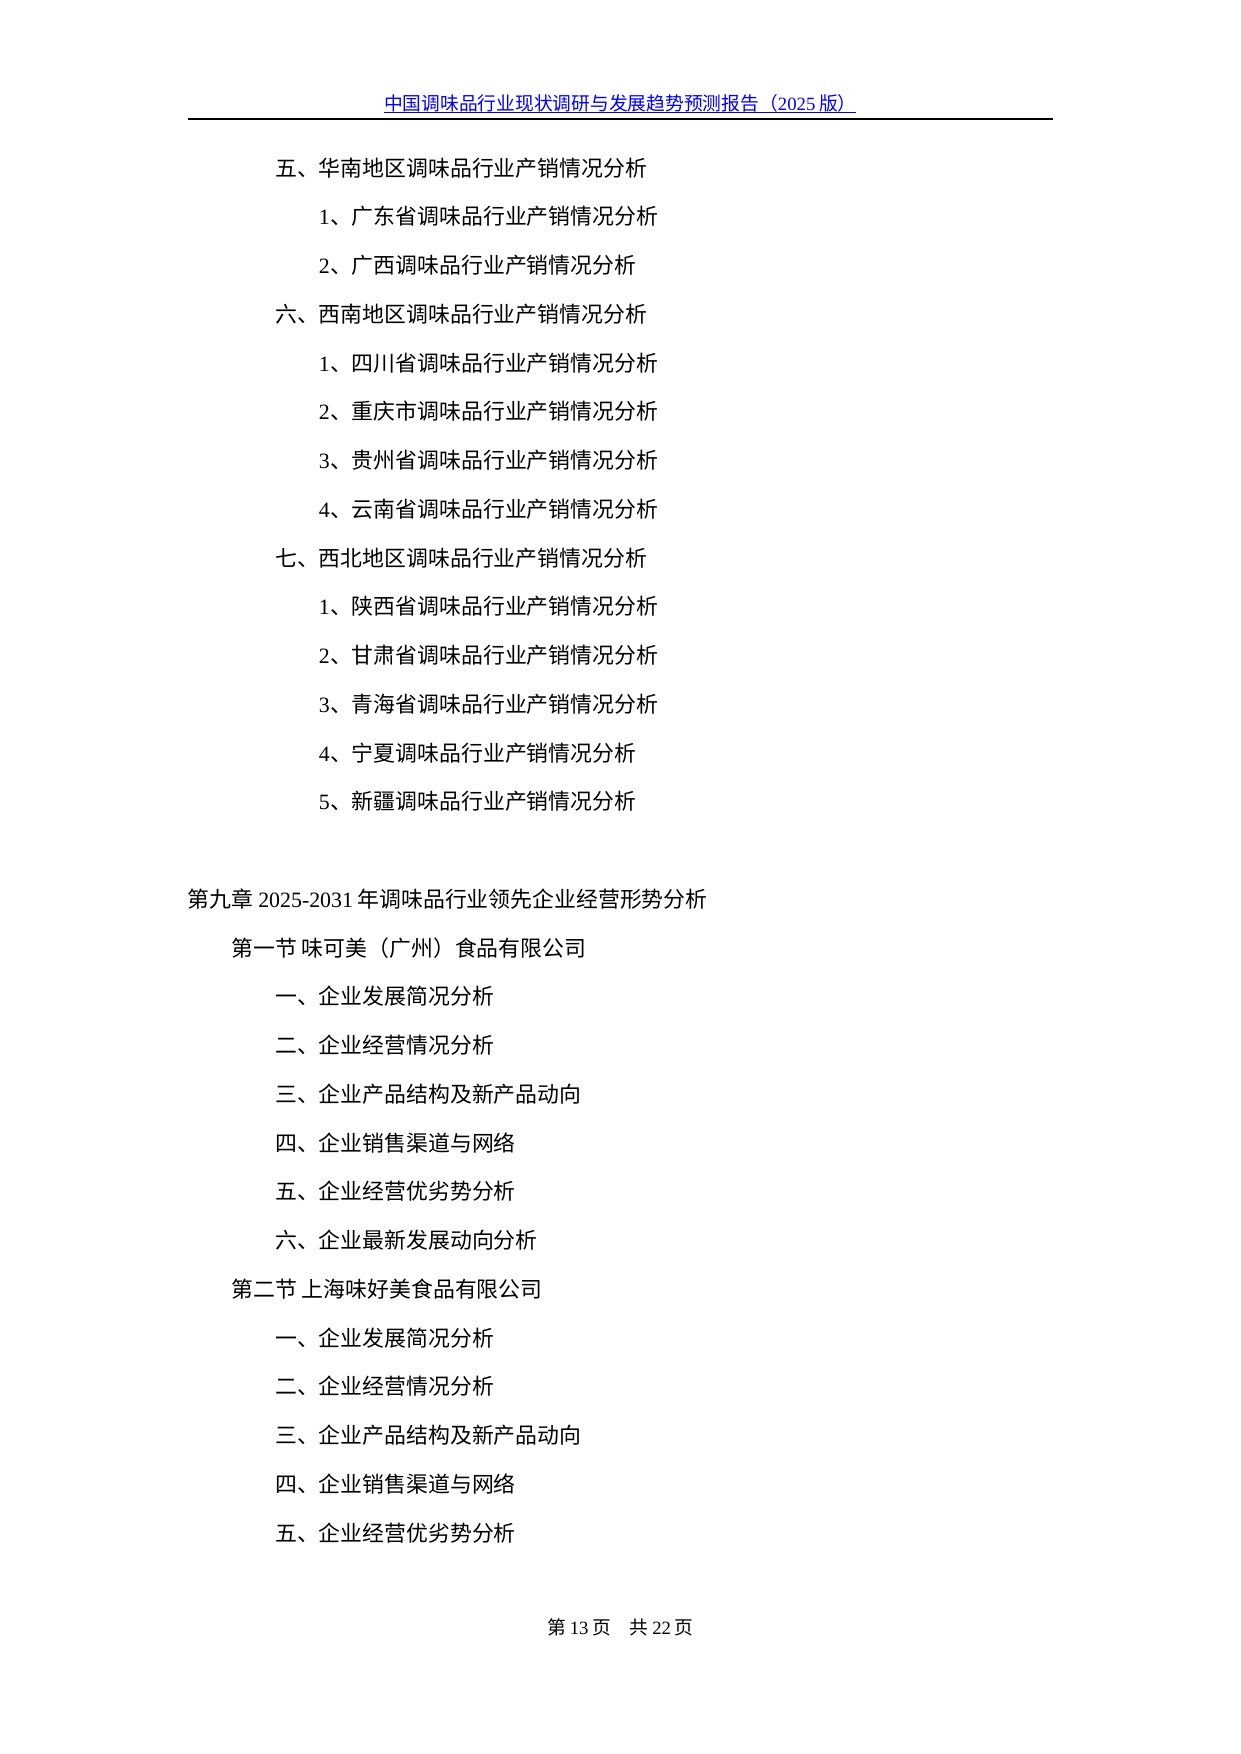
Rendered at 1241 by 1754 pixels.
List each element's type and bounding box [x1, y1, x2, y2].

text [187, 150, 1053, 1548]
